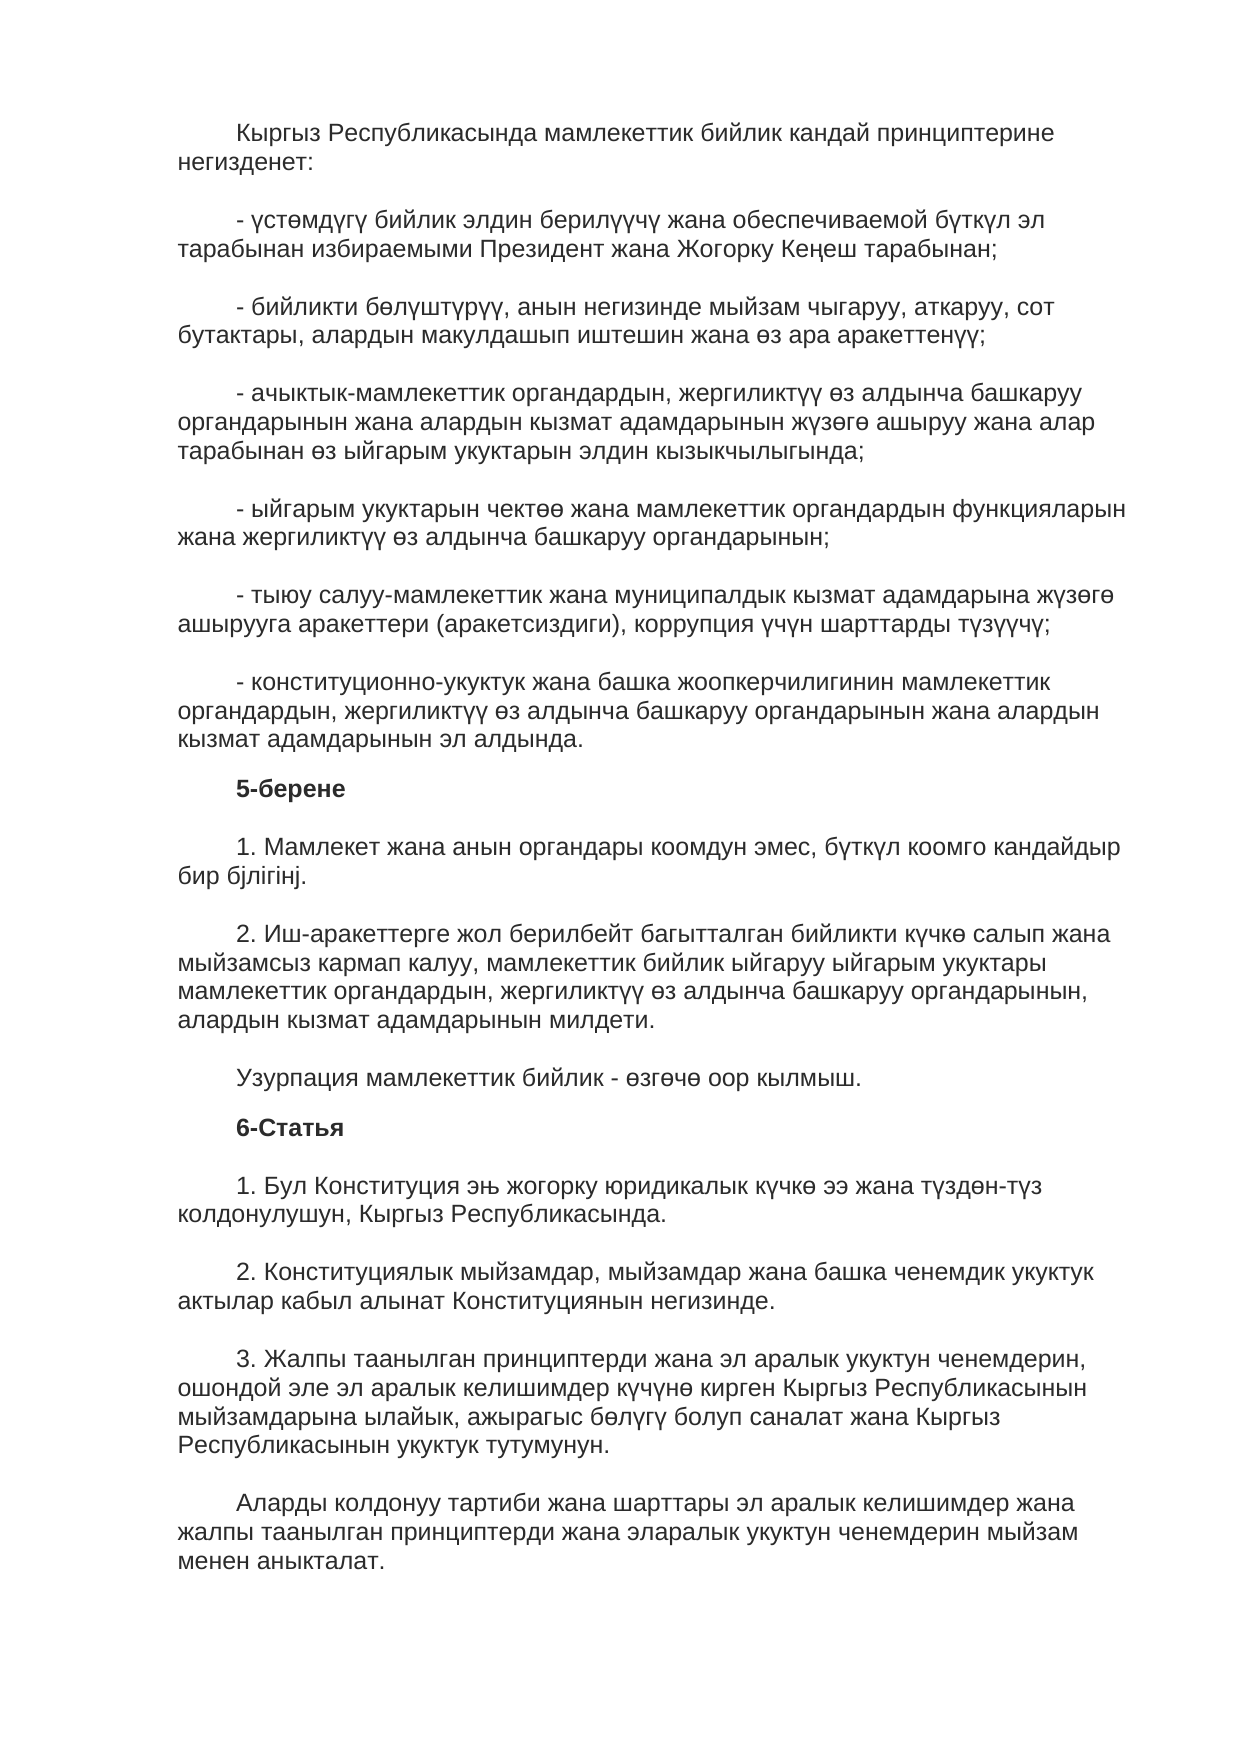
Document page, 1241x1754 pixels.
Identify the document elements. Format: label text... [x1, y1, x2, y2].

text - үстөмдүгү бийлик элдин берилүүчү жана обеспечиваемой бүткүл эл тарабынан избираемыми Президент жана Жогорку Кеңеш тарабынан; [177, 205, 1152, 262]
text 1. Бул Конституция эњ жогорку юридикалык күчкө ээ жана түздөн-түз колдонулушун, Кыргыз Республикасында. [177, 1171, 1152, 1228]
text 5-берене [177, 774, 1152, 803]
text - тыюу салуу-мамлекеттик жана муниципалдык кызмат адамдарына жүзөгө ашырууга аракеттери (аракетсиздиги), коррупция үчүн шарттарды түзүүчү; [177, 580, 1152, 638]
text - конституционно-укуктук жана башка жоопкерчилигинин мамлекеттик органдардын, жергиликтүү өз алдынча башкаруу органдарынын жана алардын кызмат адамдарынын эл алдында. [177, 667, 1152, 753]
text - бийликти бөлүштүрүү, анын негизинде мыйзам чыгаруу, аткаруу, сот бутактары, алардын макулдашып иштешин жана өз ара аракеттенүү; [177, 291, 1152, 349]
text Узурпация мамлекеттик бийлик - өзгөчө оор кылмыш. [177, 1063, 1152, 1092]
text 6-Статья [177, 1113, 1152, 1141]
text 1. Мамлекет жана анын органдары коомдун эмес, бүткүл коомго кандайдыр бир бјлігінј. [177, 832, 1152, 889]
text Кыргыз Республикасында мамлекеттик бийлик кандай принциптерине негизденет: [177, 118, 1152, 176]
text - ыйгарым укуктарын чектөө жана мамлекеттик органдардын функцияларын жана жергиликтүү өз алдынча башкаруу органдарынын; [177, 493, 1152, 551]
text 3. Жалпы таанылган принциптерди жана эл аралык укуктун ченемдерин, ошондой эле эл аралык келишимдер күчүнө кирген Кыргыз Республикасынын мыйзамдарына ылайык, ажырагыс бөлүгү болуп саналат жана Кыргыз Республикасынын укуктук тутумунун. [177, 1344, 1152, 1459]
text 2. Конституциялык мыйзамдар, мыйзамдар жана башка ченемдик укуктук актылар кабыл алынат Конституциянын негизинде. [177, 1257, 1152, 1315]
text 2. Иш-аракеттерге жол берилбейт багытталган бийликти күчкө салып жана мыйзамсыз кармап калуу, мамлекеттик бийлик ыйгаруу ыйгарым укуктары мамлекеттик органдардын, жергиликтүү өз алдынча башкаруу органдарынын, алардын кызмат адамдарынын милдети. [177, 919, 1152, 1034]
text - ачыктык-мамлекеттик органдардын, жергиликтүү өз алдынча башкаруу органдарынын жана алардын кызмат адамдарынын жүзөгө ашыруу жана алар тарабынан өз ыйгарым укуктарын элдин кызыкчылыгында; [177, 378, 1152, 464]
text Аларды колдонуу тартиби жана шарттары эл аралык келишимдер жана жалпы таанылган принциптерди жана эларалык укуктун ченемдерин мыйзам менен аныкталат. [177, 1488, 1152, 1574]
